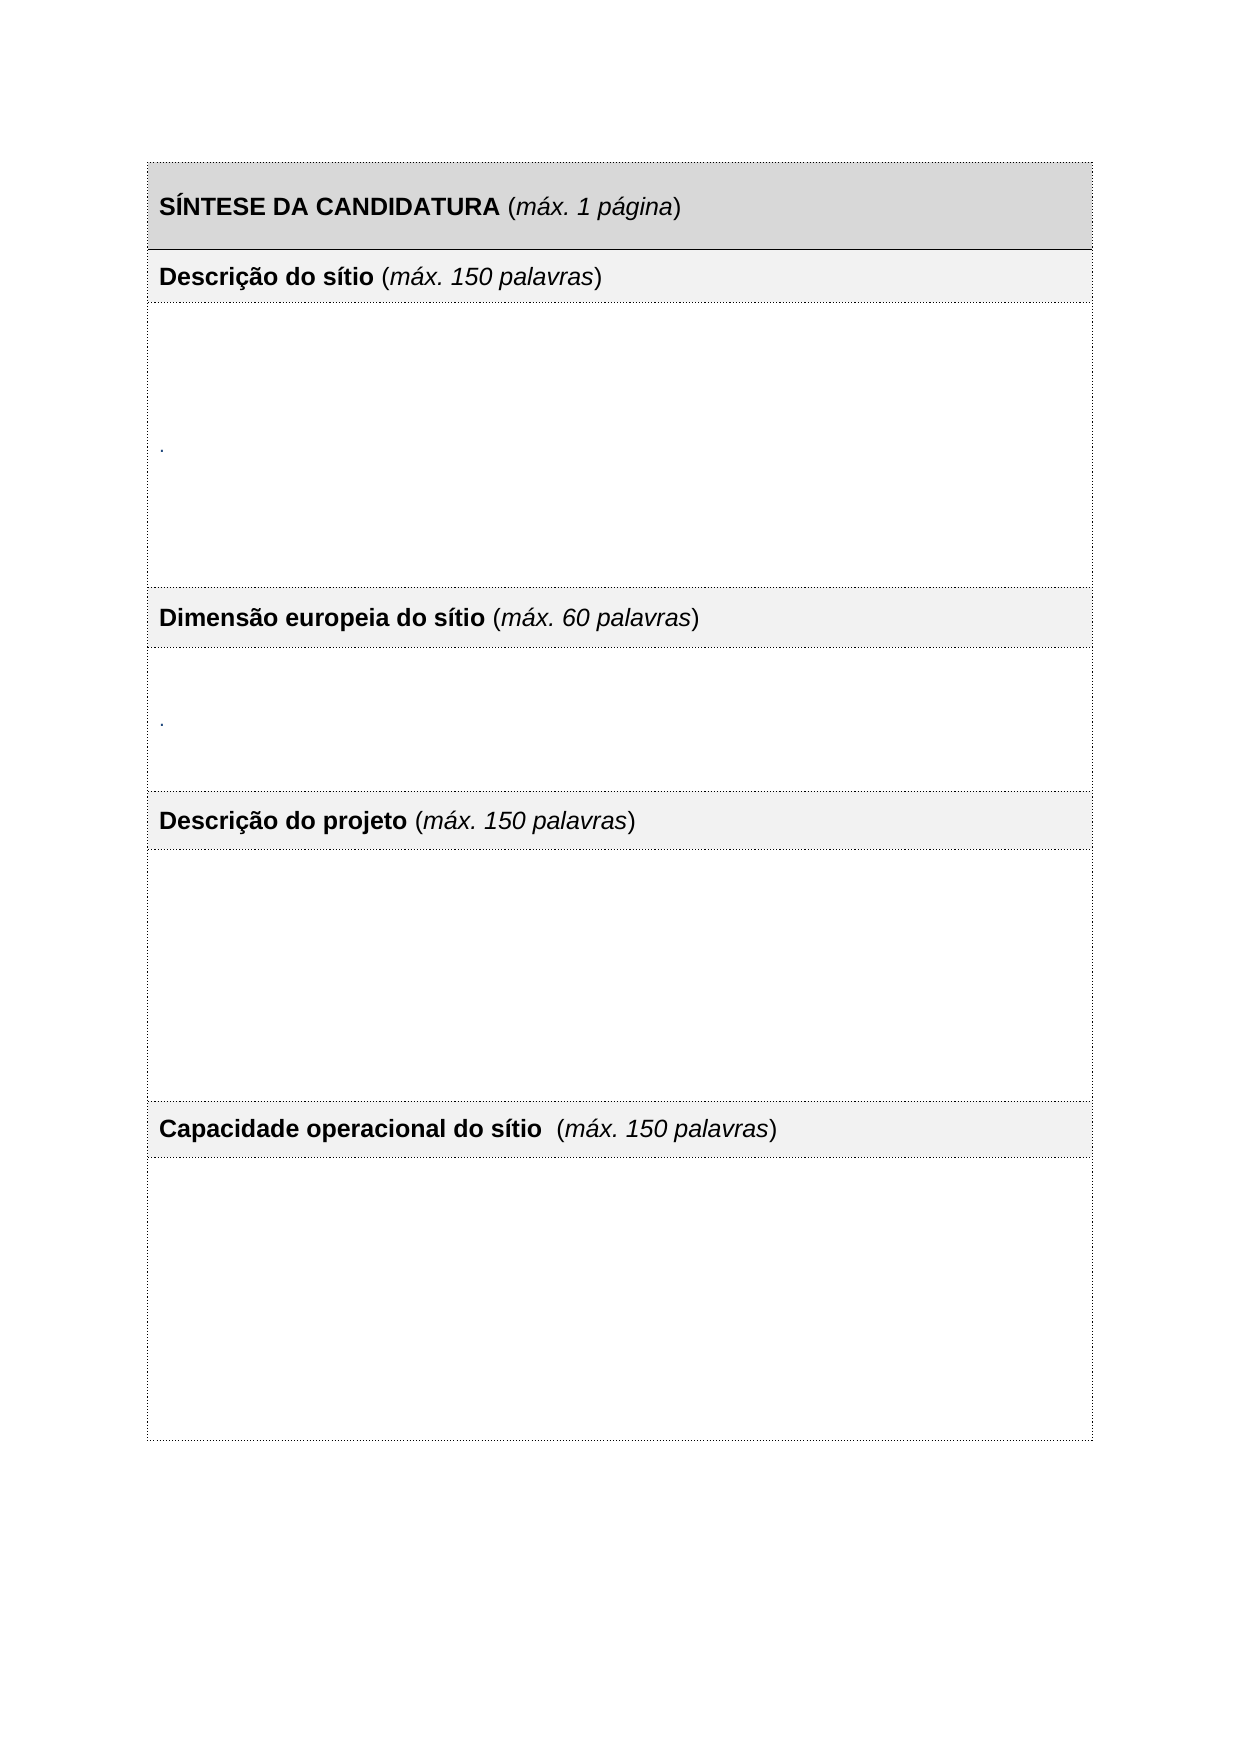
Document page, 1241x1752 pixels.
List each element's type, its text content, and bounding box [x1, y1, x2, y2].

table_header SÍNTESE DA CANDIDATURA (máx. 1 página) [148, 162, 1092, 249]
table_cell Capacidade operacional do sítio (máx. 150 palavras) [148, 1101, 1092, 1157]
table_cell [148, 1157, 1092, 1439]
table_cell [148, 849, 1092, 1101]
table_cell Dimensão europeia do sítio (máx. 60 palavras) [148, 587, 1092, 647]
table_cell . [148, 647, 1092, 791]
table_cell Descrição do projeto (máx. 150 palavras) [148, 791, 1092, 849]
table_cell . [148, 302, 1092, 587]
table_cell Descrição do sítio (máx. 150 palavras) [148, 250, 1092, 302]
